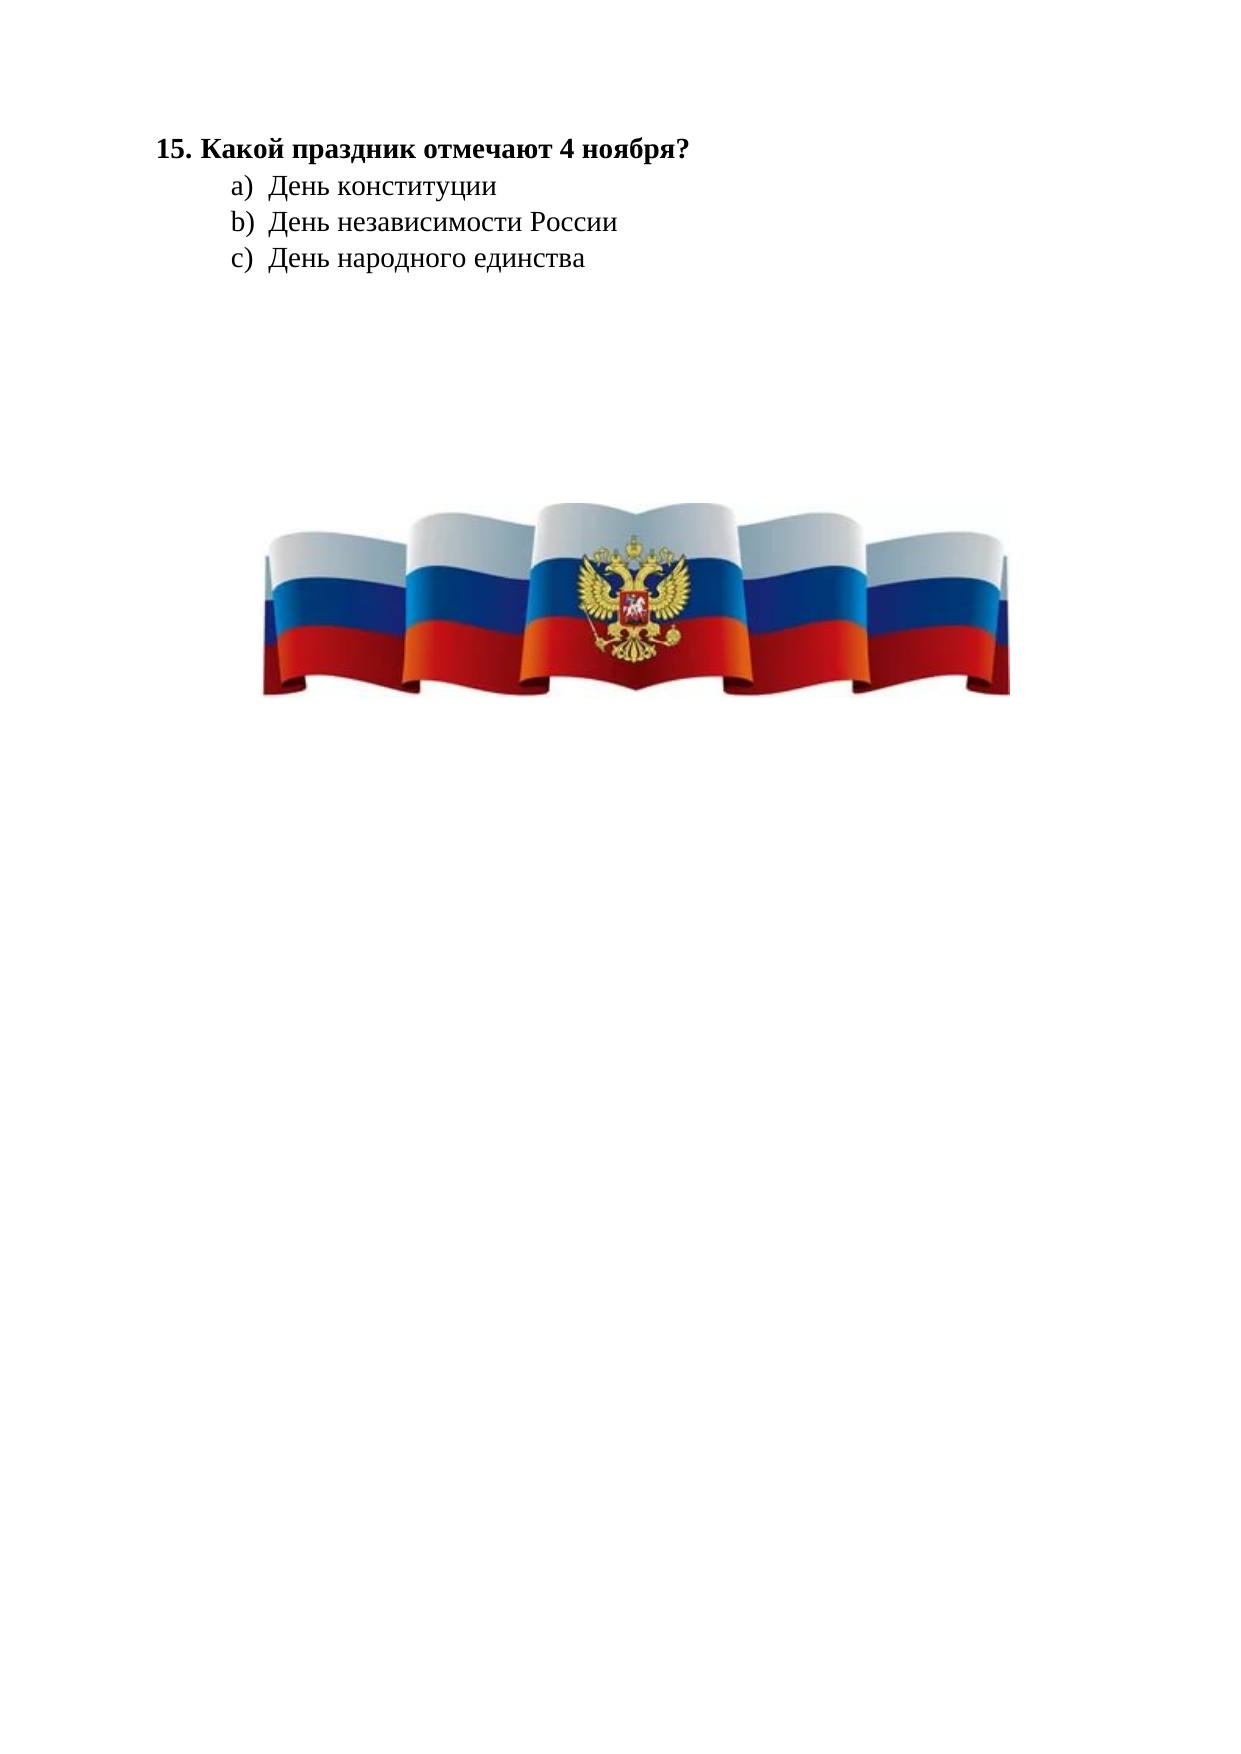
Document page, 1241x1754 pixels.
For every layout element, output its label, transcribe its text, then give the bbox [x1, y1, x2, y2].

picture [259, 503, 1010, 698]
list День независимости России [231, 204, 1152, 237]
list Какой праздник отмечают 4 ноября? [156, 131, 1152, 165]
list День конституции [231, 168, 1152, 201]
list День народного единства [231, 240, 1152, 273]
